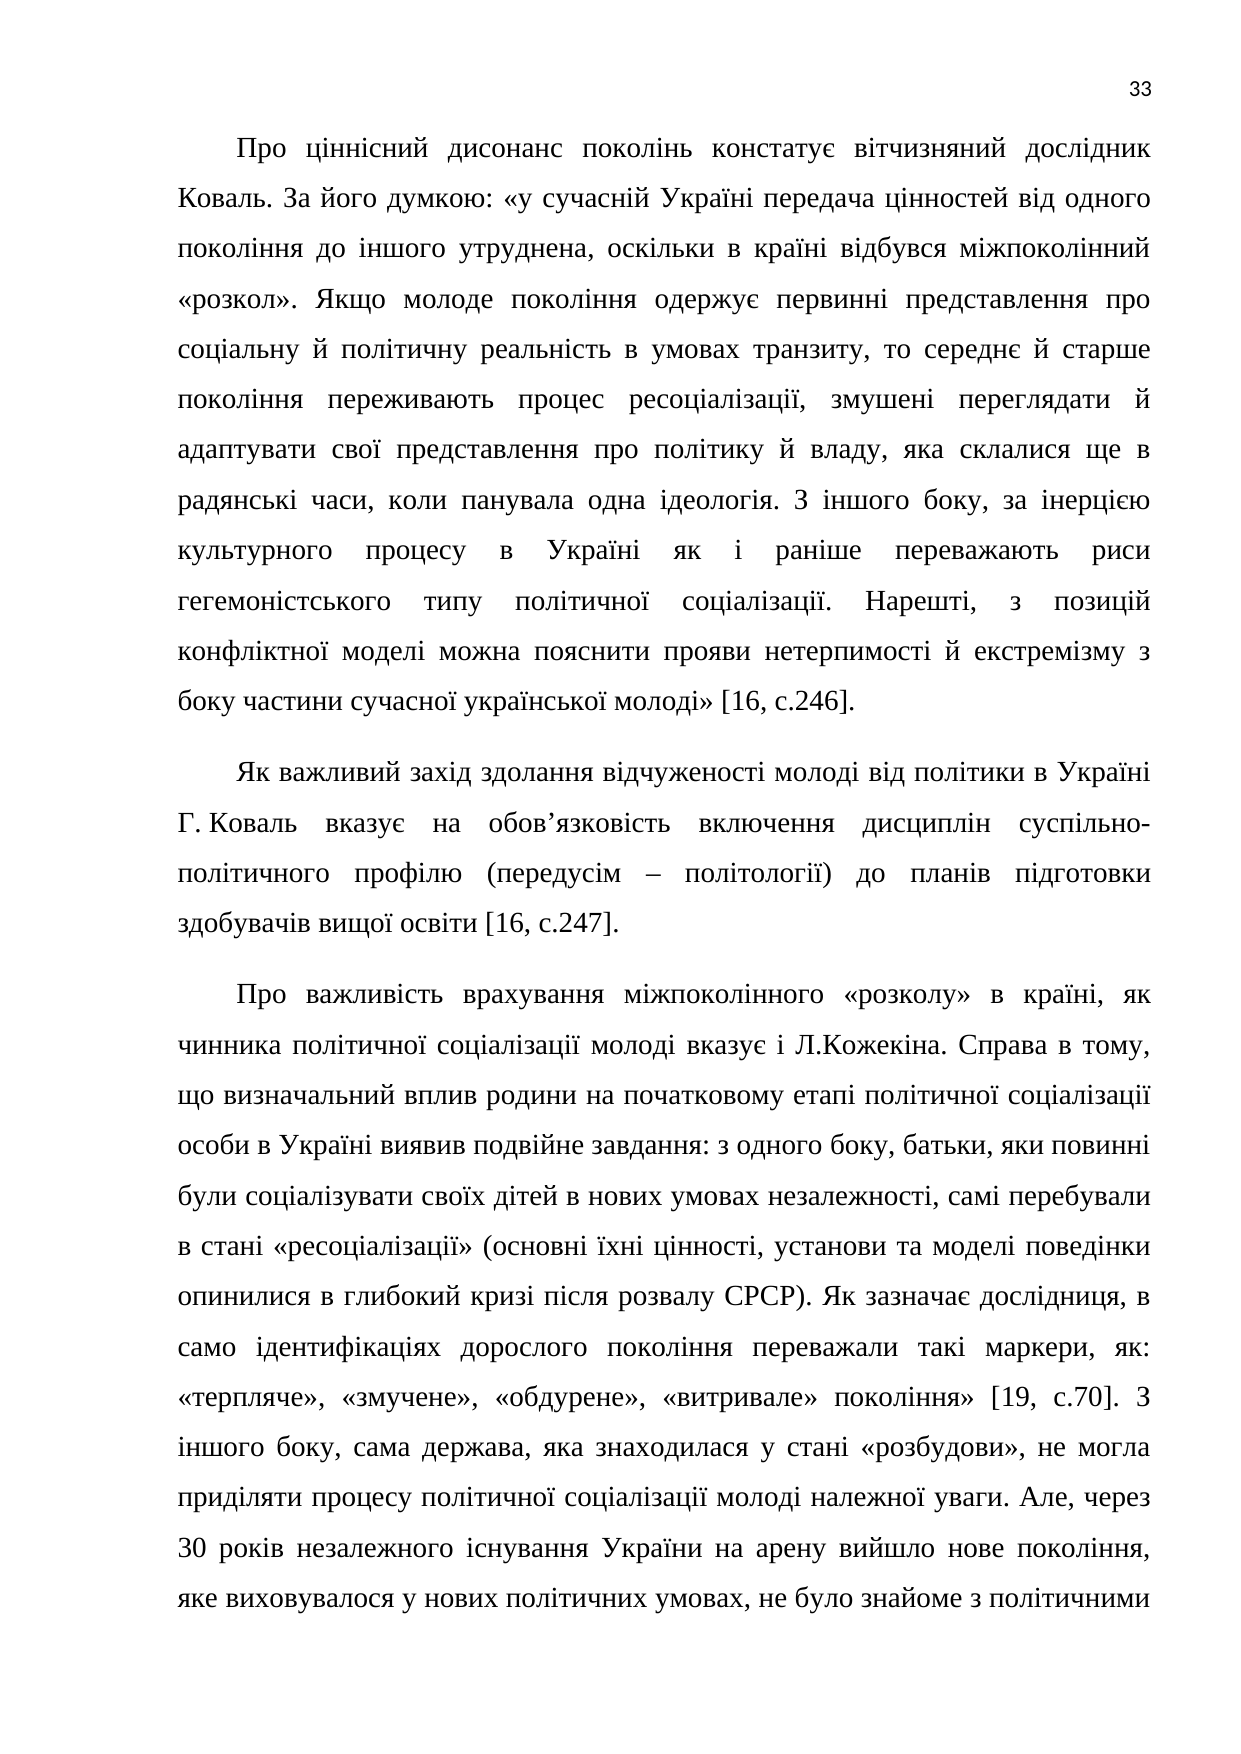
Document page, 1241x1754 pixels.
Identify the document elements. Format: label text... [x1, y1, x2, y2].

text Як важливий захід здолання відчуженості молоді від політики в Україні Г. Коваль вказує на обов’язковість включення дисциплін суспільно-політичного профілю (передусім – політології) до планів підготовки здобувачів вищої освіти [16, с.247]. [177, 754, 1152, 939]
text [177, 976, 1152, 1614]
text Про ціннісний дисонанс поколінь констатує вітчизняний дослідник Коваль. За його думкою: «у сучасній Україні передача цінностей від одного покоління до іншого утруднена, оскільки в країні відбувся міжпоколінний «розкол». Якщо молоде покоління одержує первинні представлення про соціальну й політичну реальність в умовах транзиту, то середнє й старше покоління переживають процес ресоціалізації, змушені переглядати й адаптувати свої представлення про політику й владу, яка склалися ще в радянські часи, коли панувала одна ідеологія. З іншого боку, за інерцією культурного процесу в Україні як і раніше переважають риси гегемоністського типу політичної соціалізації. Нарешті, з позицій конфліктної моделі можна пояснити прояви нетерпимості й екстремізму з боку частини сучасної української молоді» [16, с.246]. [177, 130, 1152, 717]
